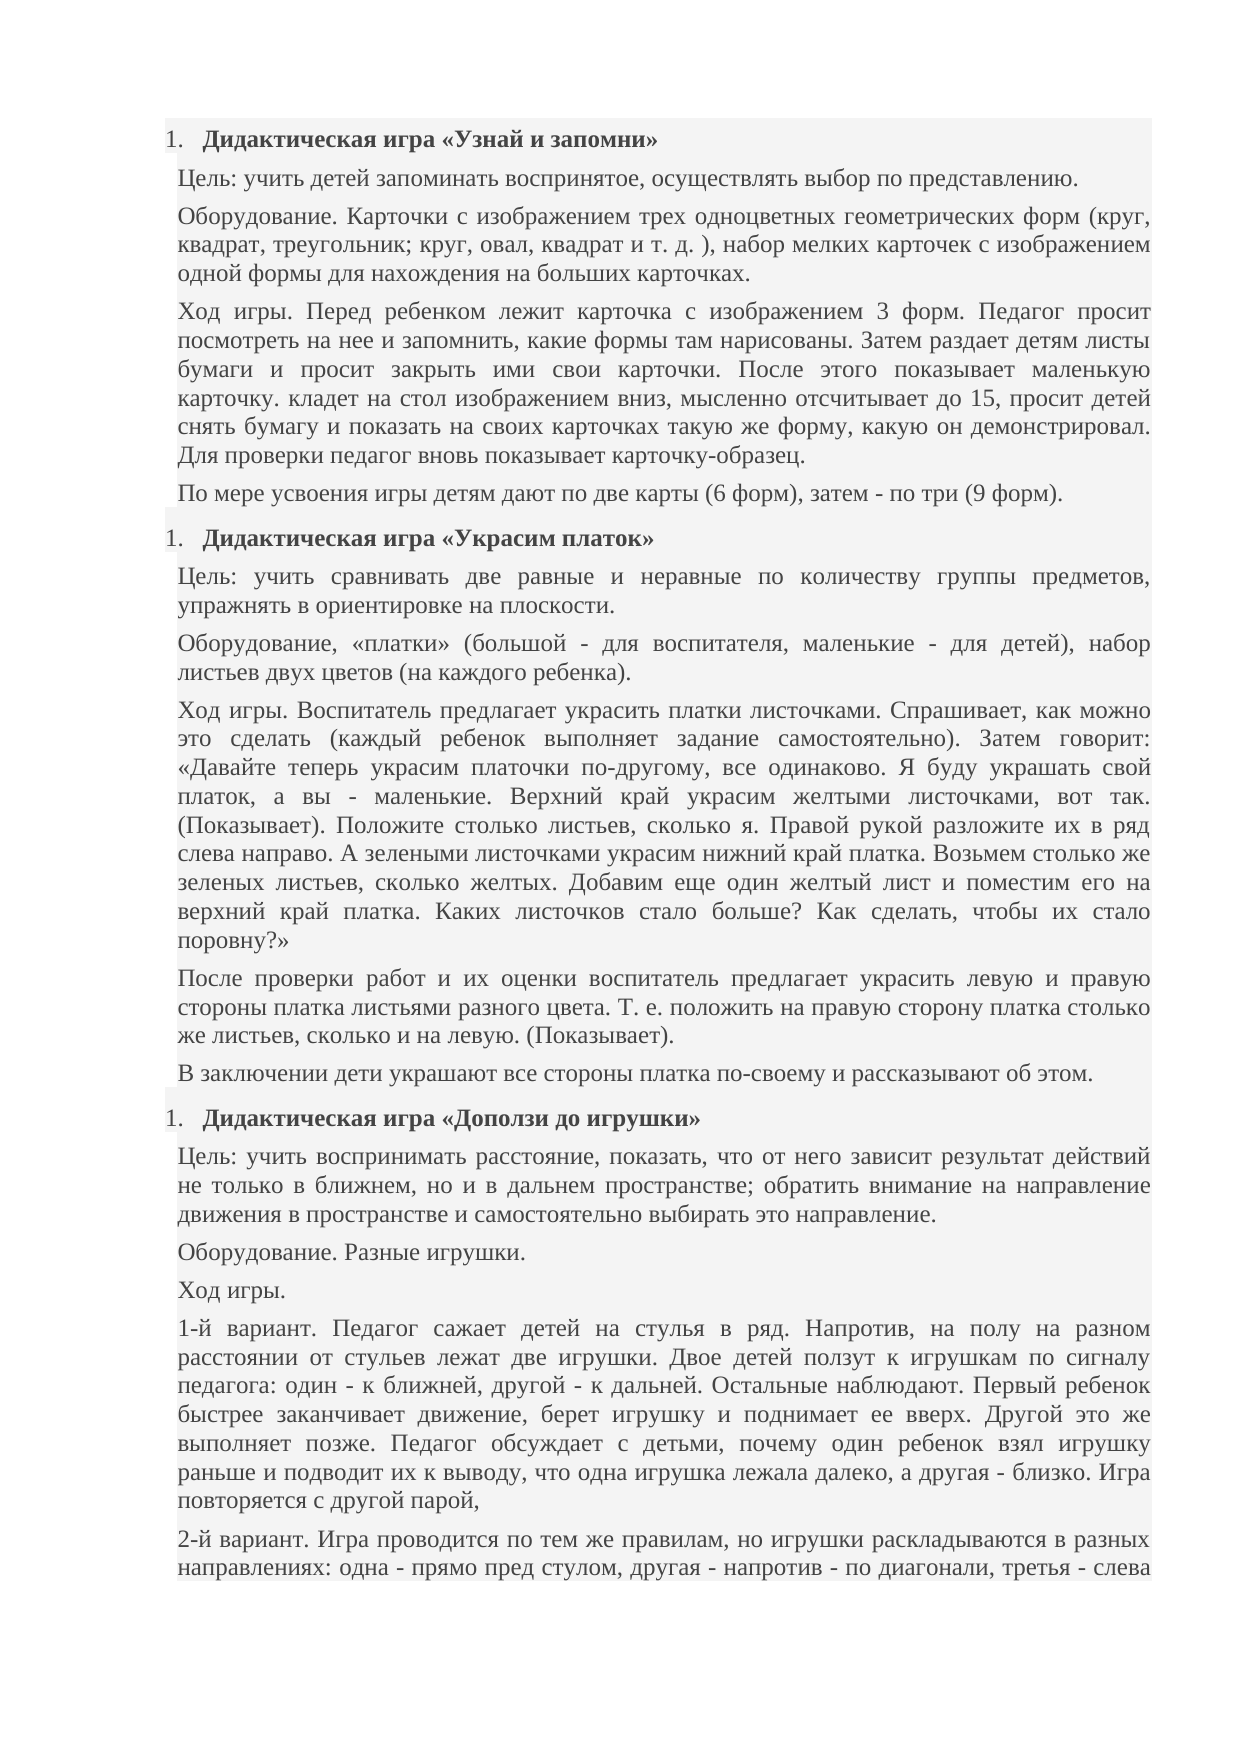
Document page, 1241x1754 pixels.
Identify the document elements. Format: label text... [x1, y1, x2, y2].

text Оборудование. Карточки с изображением трех одноцветных геометрических форм (круг, квадрат, треугольник; круг, овал, квадрат и т. д. ), набор мелких карточек с изображением одной формы для нахождения на больших карточках. [177, 201, 1152, 287]
text По мере усвоения игры детям дают по две карты (6 форм), затем - по три (9 форм). [177, 478, 1152, 507]
list Дидактическая игра «Украсим платок» [165, 516, 1152, 552]
text В заключении дети украшают все стороны платка по-своему и рассказывают об этом. [177, 1058, 1152, 1087]
list Дидактическая игра «Доползи до игрушки» [165, 1097, 1152, 1132]
text Цель: учить воспринимать расстояние, показать, что от него зависит результат действий не только в ближнем, но и в дальнем пространстве; обратить внимание на направление движения в пространстве и самостоятельно выбирать это направление. [177, 1141, 1152, 1227]
text 1-й вариант. Педагог сажает детей на стулья в ряд. Напротив, на полу на разном расстоянии от стульев лежат две игрушки. Двое детей ползут к игрушкам по сигналу педагога: один - к ближней, другой - к дальней. Остальные наблюдают. Первый ребенок быстрее заканчивает движение, берет игрушку и поднимает ее вверх. Другой это же выполняет позже. Педагог обсуждает с детьми, почему один ребенок взял игрушку раньше и подводит их к выводу, что одна игрушка лежала далеко, а другая - близко. Игра повторяется с другой парой, [177, 1313, 1152, 1514]
text После проверки работ и их оценки воспитатель предлагает украсить левую и правую стороны платка листьями разного цвета. Т. е. положить на правую сторону платка столько же листьев, сколько и на левую. (Показывает). [177, 963, 1152, 1049]
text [177, 1524, 1152, 1581]
text Оборудование. Разные игрушки. [177, 1237, 1152, 1266]
text Ход игры. Перед ребенком лежит карточка с изображением 3 форм. Педагог просит посмотреть на нее и запомнить, какие формы там нарисованы. Затем раздает детям листы бумаги и просит закрыть ими свои карточки. После этого показывает маленькую карточку. кладет на стол изображением вниз, мысленно отсчитывает до 15, просит детей снять бумагу и показать на своих карточках такую же форму, какую он демонстрировал. Для проверки педагог вновь показывает карточку-образец. [177, 296, 1152, 469]
text Ход игры. Воспитатель предлагает украсить платки листочками. Спрашивает, как можно это сделать (каждый ребенок выполняет задание самостоятельно). Затем говорит: «Давайте теперь украсим платочки по-другому, все одинаково. Я буду украшать свой платок, а вы - маленькие. Верхний край украсим желтыми листочками, вот так. (Показывает). Положите столько листьев, сколько я. Правой рукой разложите их в ряд слева направо. А зелеными листочками украсим нижний край платка. Возьмем столько же зеленых листьев, сколько желтых. Добавим еще один желтый лист и поместим его на верхний край платка. Каких листочков стало больше? Как сделать, чтобы их стало поровну?» [177, 695, 1152, 953]
list Дидактическая игра «Узнай и запомни» [165, 118, 1152, 153]
text Оборудование, «платки» (большой - для воспитателя, маленькие - для детей), набор листьев двух цветов (на каждого ребенка). [177, 628, 1152, 685]
text Ход игры. [177, 1275, 1152, 1304]
text Цель: учить детей запоминать воспринятое, осуществлять выбор по представлению. [177, 163, 1152, 191]
text Цель: учить сравнивать две равные и неравные по количеству группы предметов, упражнять в ориентировке на плоскости. [177, 561, 1152, 618]
